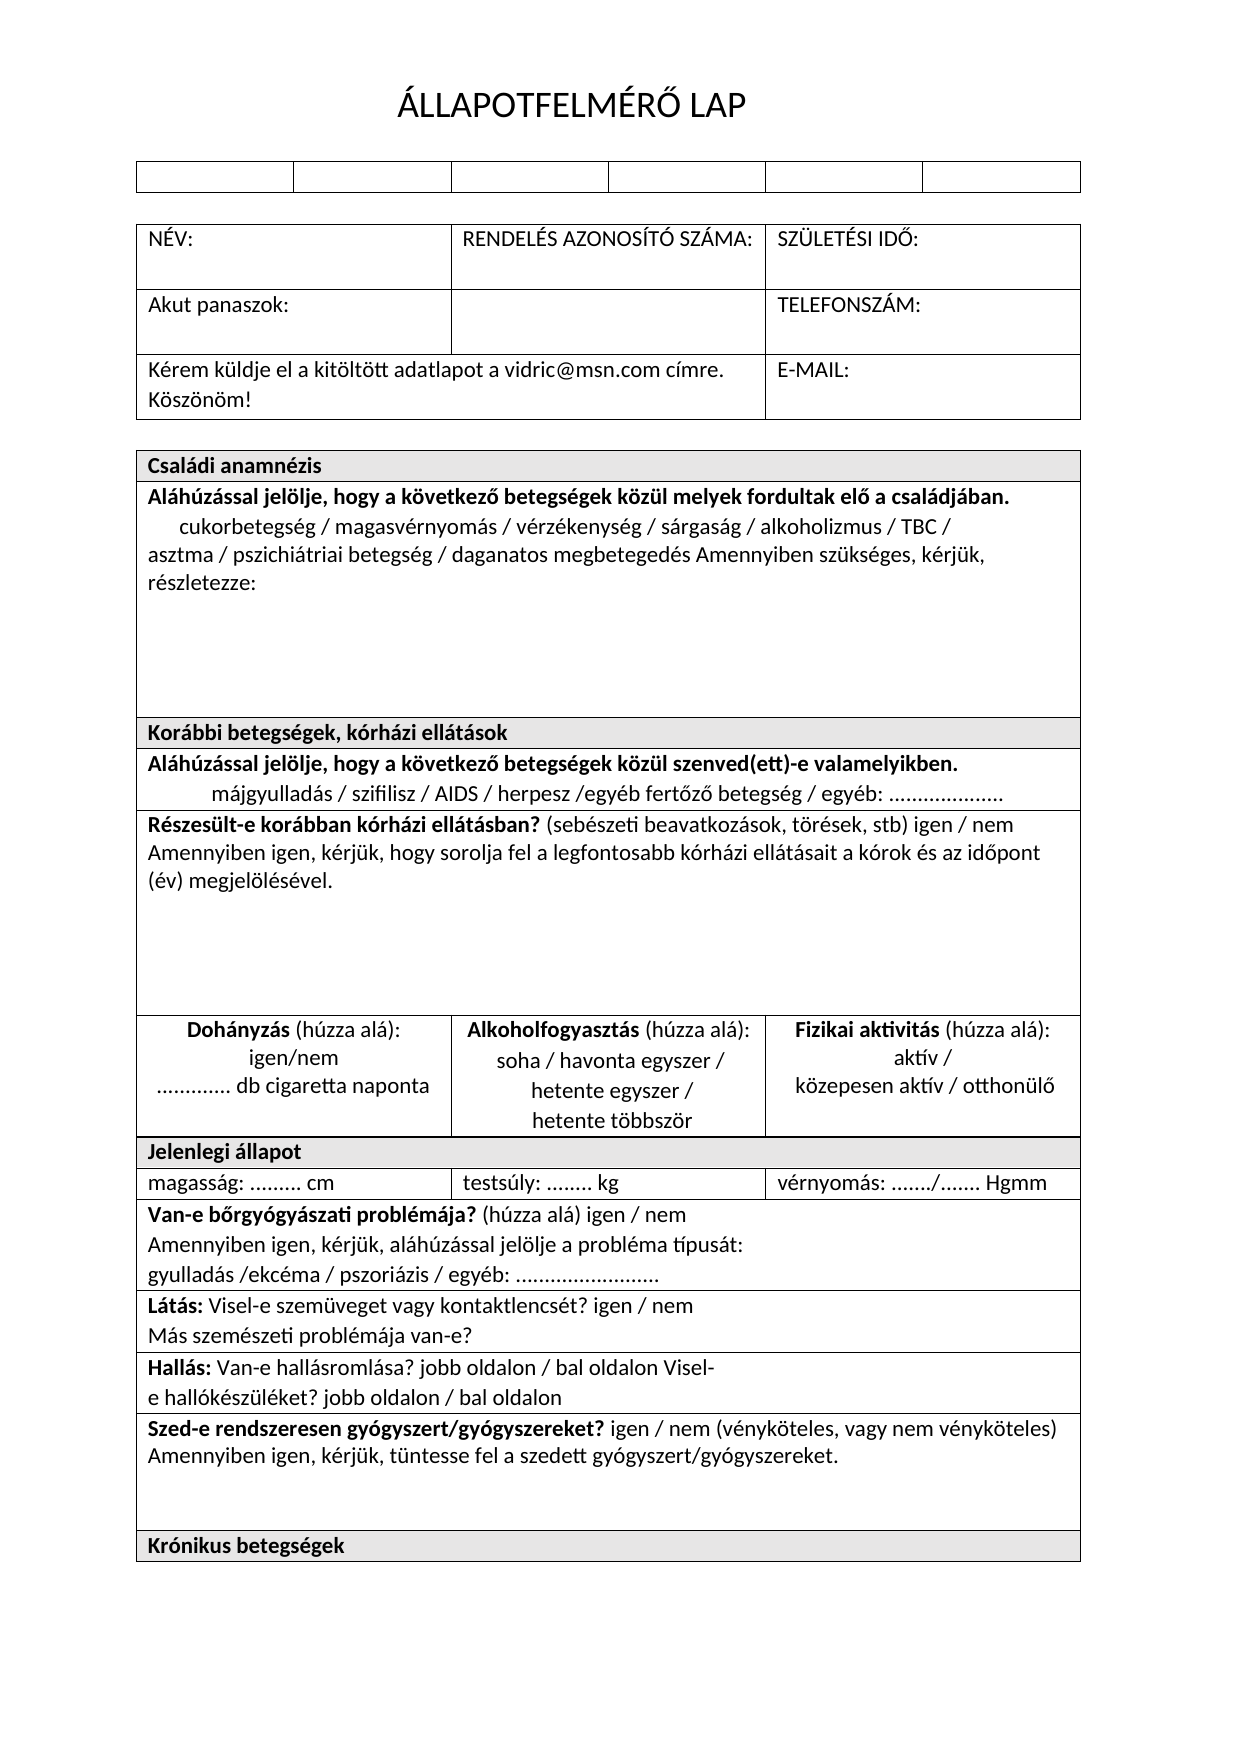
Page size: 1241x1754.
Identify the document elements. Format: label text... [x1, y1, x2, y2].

table_cell Jelenlegi állapot [137, 1138, 1080, 1167]
table_cell Fizikai aktivitás (húzza alá): aktív / közepesen aktív / otthonülő [766, 1016, 1080, 1136]
table_cell Szed-e rendszeresen gyógyszert/gyógyszereket? igen / nem (vényköteles, vagy nem vényköteles) Amennyiben igen, kérjük, tüntesse fel a szedett gyógyszert/gyógyszereket. [137, 1414, 1080, 1530]
table_header [452, 162, 608, 192]
table_cell testsúly: ........ kg [452, 1169, 765, 1199]
table_header [609, 162, 765, 192]
table_header SZÜLETÉSI IDŐ: [766, 225, 1080, 289]
table_cell Alkoholfogyasztás (húzza alá): soha / havonta egyszer / hetente egyszer / hetente többször [452, 1016, 765, 1136]
table_header Családi anamnézis [137, 451, 1080, 481]
table_cell Krónikus betegségek [137, 1531, 1080, 1561]
text ÁLLAPOTFELMÉRŐ LAP [147, 81, 746, 127]
table_cell Aláhúzással jelölje, hogy a következő betegségek közül szenved(ett)-e valamelyikben. májgyulladás / szifilisz / AIDS / herpesz /egyéb fertőző betegség / egyéb: .................... [137, 749, 1080, 809]
table_cell Kérem küldje el a kitöltött adatlapot a vidric@msn.com címre. Köszönöm! [137, 355, 765, 418]
table_cell [452, 290, 765, 354]
table_header [923, 162, 1080, 192]
table_header [294, 162, 451, 192]
table_cell Hallás: Van-e hallásromlása? jobb oldalon / bal oldalon Visel-e hallókészüléket? jobb oldalon / bal oldalon [137, 1353, 1080, 1413]
table_header RENDELÉS AZONOSÍTÓ SZÁMA: [452, 225, 765, 289]
table_cell magasság: ......... cm [137, 1169, 451, 1199]
table_cell Korábbi betegségek, kórházi ellátások [137, 718, 1080, 748]
table_header [766, 162, 922, 192]
table_cell Van-e bőrgyógyászati problémája? (húzza alá) igen / nem Amennyiben igen, kérjük, aláhúzással jelölje a probléma típusát: gyulladás /ekcéma / pszoriázis / egyéb: ......................... [137, 1200, 1080, 1290]
table_cell E-MAIL: [766, 355, 1080, 418]
table_cell vérnyomás: ......./....... Hgmm [766, 1169, 1080, 1199]
table_cell Látás: Visel-e szemüveget vagy kontaktlencsét? igen / nem Más szemészeti problémája van-e? [137, 1291, 1080, 1352]
table_cell Aláhúzással jelölje, hogy a következő betegségek közül melyek fordultak elő a családjában. cukorbetegség / magasvérnyomás / vérzékenység / sárgaság / alkoholizmus / TBC / asztma / pszichiátriai betegség / daganatos megbetegedés Amennyiben szükséges, kérjük, részletezze: [137, 482, 1080, 717]
table_cell TELEFONSZÁM: [766, 290, 1080, 354]
table_cell Részesült-e korábban kórházi ellátásban? (sebészeti beavatkozások, törések, stb) igen / nem Amennyiben igen, kérjük, hogy sorolja fel a legfontosabb kórházi ellátásait a kórok és az időpont (év) megjelölésével. [137, 811, 1080, 1014]
table_header [137, 162, 293, 192]
table_cell Akut panaszok: [137, 290, 451, 354]
table_cell Dohányzás (húzza alá): igen/nem ............. db cigaretta naponta [137, 1016, 451, 1136]
table_header NÉV: [137, 225, 451, 289]
